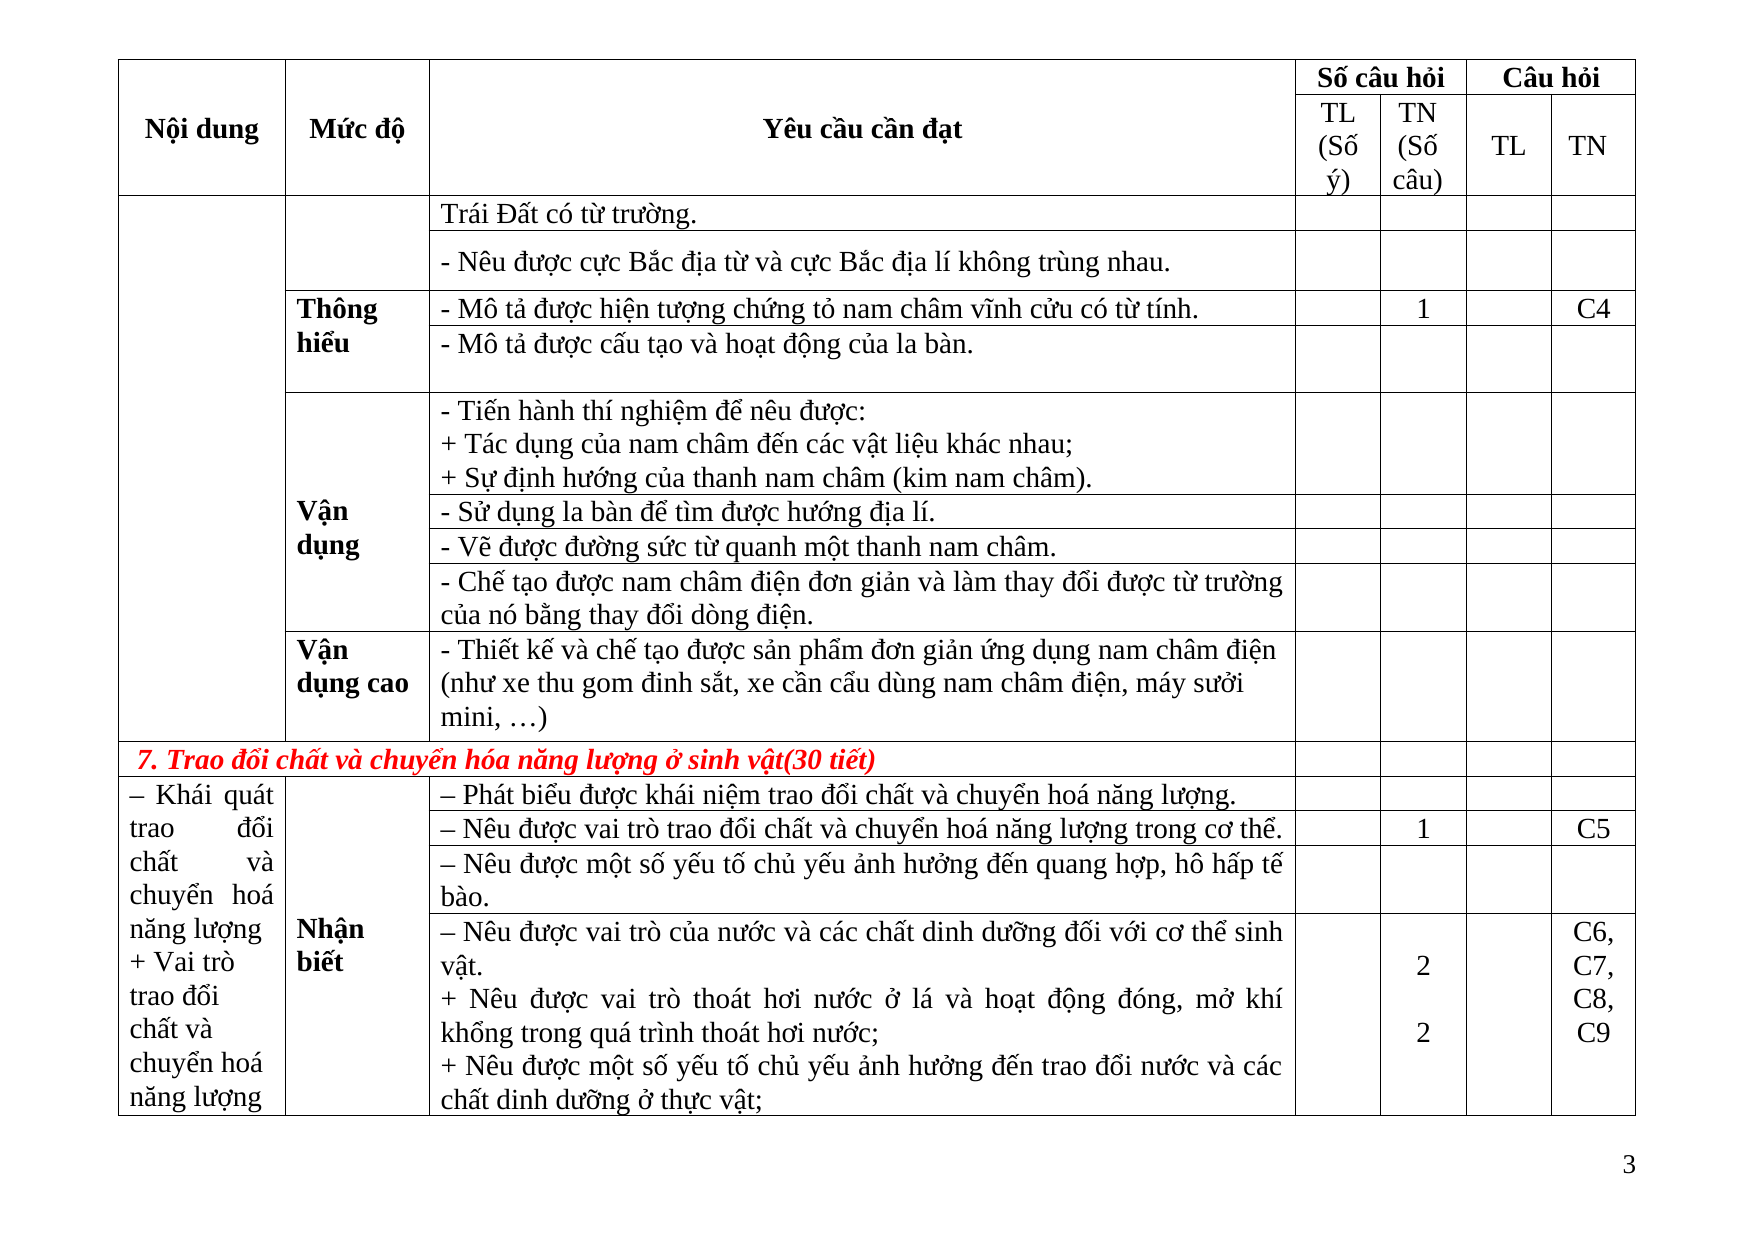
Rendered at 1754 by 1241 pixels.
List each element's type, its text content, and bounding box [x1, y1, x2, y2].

table_cell TL [1467, 95, 1551, 195]
table_cell [1552, 231, 1635, 290]
table_cell [1296, 846, 1380, 913]
table_cell TN [1552, 95, 1635, 195]
table_header Mức độ [286, 60, 429, 195]
table_cell [1467, 564, 1551, 631]
table_cell [1467, 777, 1551, 810]
table_cell - Mô tả được hiện tượng chứng tỏ nam châm vĩnh cửu có từ tính. [430, 291, 1295, 325]
table_cell [1296, 291, 1380, 325]
table_cell TN (Số câu) [1381, 95, 1466, 195]
table_cell – Nêu được vai trò của nước và các chất dinh dưỡng đối với cơ thể sinh vật. + Nêu được vai trò thoát hơi nước ở lá và hoạt động đóng, mở khí khổng trong quá trình thoát hơi nước; + Nêu được một số yếu tố chủ yếu ảnh hưởng đến trao đổi nước và các chất dinh dưỡng ở thực vật; [430, 914, 1295, 1115]
table_cell [1296, 564, 1380, 631]
table_cell C5 [1552, 811, 1635, 845]
table_cell [1296, 914, 1380, 1115]
table_cell [1381, 231, 1466, 290]
table_cell [1552, 777, 1635, 810]
table_cell [1381, 495, 1466, 528]
table_header Số câu hỏi [1296, 60, 1466, 94]
table_cell [1296, 632, 1380, 741]
table_cell [1381, 632, 1466, 741]
table_cell [1467, 326, 1551, 392]
table_cell Vận dụng cao [286, 632, 429, 741]
table_cell [1467, 846, 1551, 913]
table_cell [1381, 196, 1466, 230]
table_cell - Sử dụng la bàn để tìm được hướng địa lí. [430, 495, 1295, 528]
table_cell [1467, 291, 1551, 325]
table_cell Thông hiểu [286, 291, 429, 392]
table_cell [1467, 529, 1551, 563]
table_cell - Chế tạo được nam châm điện đơn giản và làm thay đổi được từ trường của nó bằng thay đổi dòng điện. [430, 564, 1295, 631]
table_cell TL (Số ý) [1296, 95, 1380, 195]
table_cell 1 [1381, 291, 1466, 325]
table_cell – Nêu được vai trò trao đổi chất và chuyển hoá năng lượng trong cơ thể. [430, 811, 1295, 845]
table_cell [1552, 742, 1635, 776]
table_cell [1552, 632, 1635, 741]
table_cell [1381, 393, 1466, 493]
table_header Yêu cầu cần đạt [430, 60, 1295, 195]
table_cell [1467, 914, 1551, 1115]
table_cell [1296, 742, 1380, 776]
table_cell [1467, 742, 1551, 776]
table_cell [1467, 632, 1551, 741]
table_cell [1381, 564, 1466, 631]
table_cell – Phát biểu được khái niệm trao đổi chất và chuyển hoá năng lượng. [430, 777, 1295, 810]
table_cell [1296, 326, 1380, 392]
table_cell Vận dụng [286, 393, 429, 631]
table_cell [1467, 231, 1551, 290]
table_cell – Khái quát trao đổi chất và chuyển hoá năng lượng + Vai trò trao đổi chất và chuyển hoá năng lượng – Khái quát trao đổi chất và chuyển hoá năng lượng + Chuyển hoá năng lượng ở tế bào Quang hợp Hô hấp ở tế bào - Trao đổi chất và chuyển hoá năng lượng + Trao đổi khí + Trao đổi nước và các chất dinh dưỡng ở sinh vật [119, 777, 285, 1115]
table_cell [1296, 811, 1380, 845]
table_cell [1296, 196, 1380, 230]
table_cell C4 [1552, 291, 1635, 325]
table_cell [1296, 777, 1380, 810]
table_cell – Nêu được một số yếu tố chủ yếu ảnh hưởng đến quang hợp, hô hấp tế bào. [430, 846, 1295, 913]
table_cell [1467, 811, 1551, 845]
table_cell [1552, 846, 1635, 913]
table_cell [1552, 495, 1635, 528]
table_cell [1296, 495, 1380, 528]
table_cell Nhận biết [286, 777, 429, 1115]
table_cell - Tiến hành thí nghiệm để nêu được: + Tác dụng của nam châm đến các vật liệu khác nhau; + Sự định hướng của thanh nam châm (kim nam châm). [430, 393, 1295, 493]
table_cell [1296, 231, 1380, 290]
table_cell [1381, 529, 1466, 563]
table_cell [1381, 326, 1466, 392]
table_cell 2 2 [1381, 914, 1466, 1115]
table_cell [1467, 393, 1551, 493]
table_cell [1296, 529, 1380, 563]
table_cell C6, C7, C8, C9 [1552, 914, 1635, 1115]
table_header Nội dung [119, 60, 285, 195]
table_cell [1296, 393, 1380, 493]
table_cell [430, 196, 1295, 230]
table_cell [1381, 846, 1466, 913]
table_cell [1552, 196, 1635, 230]
table_cell [1381, 742, 1466, 776]
table_cell 7. Trao đổi chất và chuyển hóa năng lượng ở sinh vật(30 tiết) [119, 742, 1295, 776]
table_cell [1467, 196, 1551, 230]
table_cell [1552, 529, 1635, 563]
table_cell - Mô tả được cấu tạo và hoạt động của la bàn. [430, 326, 1295, 392]
table_header Câu hỏi [1467, 60, 1635, 94]
table_cell [1467, 495, 1551, 528]
table_cell 1 [1381, 811, 1466, 845]
table_cell - Vẽ được đường sức từ quanh một thanh nam châm. [430, 529, 1295, 563]
table_cell [1552, 393, 1635, 493]
table_cell - Thiết kế và chế tạo được sản phẩm đơn giản ứng dụng nam châm điện (như xe thu gom đinh sắt, xe cần cẩu dùng nam châm điện, máy sưởi mini, …) [430, 632, 1295, 741]
table_cell - Nêu được cực Bắc địa từ và cực Bắc địa lí không trùng nhau. [430, 231, 1295, 290]
table_cell [1552, 564, 1635, 631]
table_cell [1552, 326, 1635, 392]
table_cell [1381, 777, 1466, 810]
